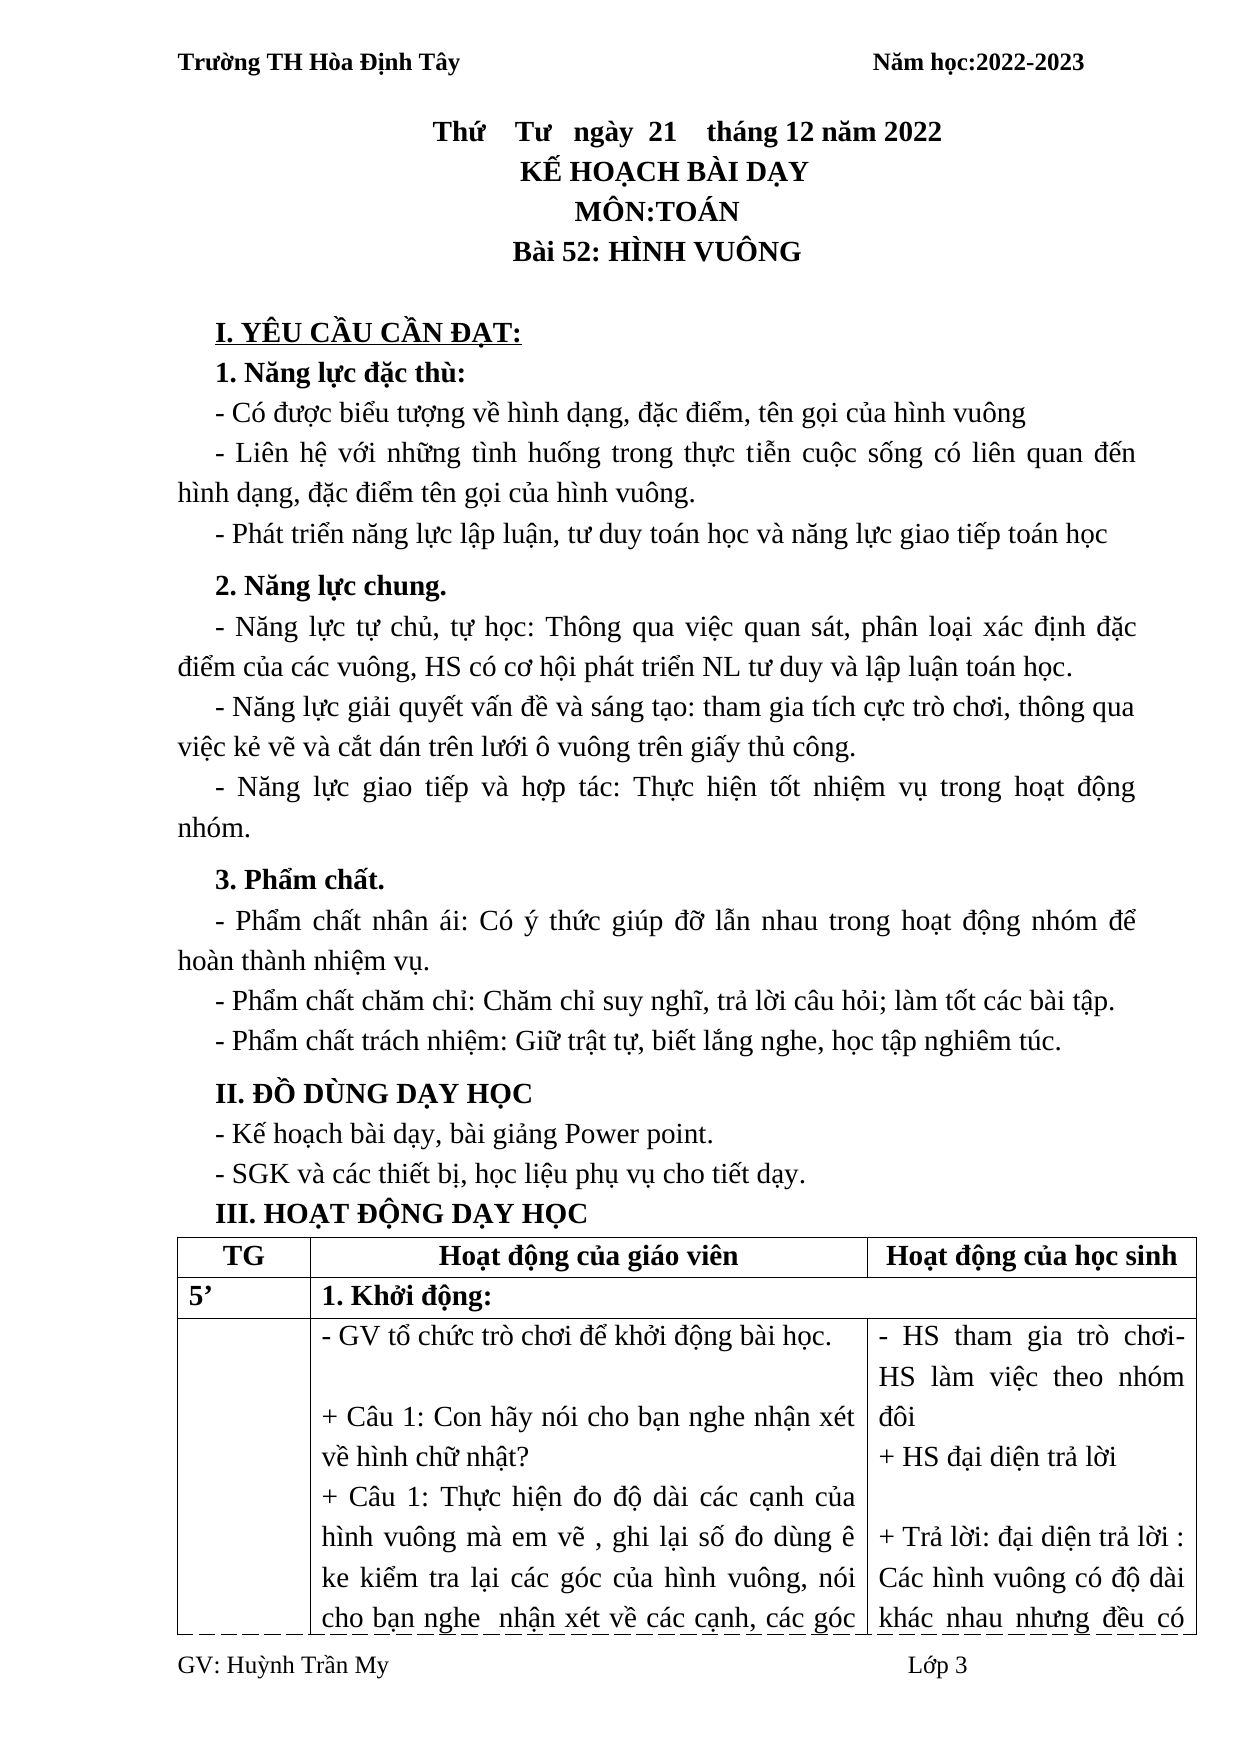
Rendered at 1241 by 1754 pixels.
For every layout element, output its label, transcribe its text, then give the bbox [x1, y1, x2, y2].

table_header Hoạt động của học sinh [868, 1238, 1196, 1277]
text - Năng lực giao tiếp và hợp tác: Thực hiện tốt nhiệm vụ trong hoạt động nhóm. [177, 769, 1137, 843]
text MÔN:TOÁN [177, 194, 1137, 228]
text - SGK và các thiết bị, học liệu phụ vụ cho tiết dạy. [177, 1156, 1137, 1190]
table_cell 5’ [178, 1278, 310, 1317]
text - Có được biểu tượng về hình dạng, đặc điểm, tên gọi của hình vuông [177, 395, 1137, 429]
text Bài 52: HÌNH VUÔNG [177, 234, 1137, 268]
text - Phẩm chất trách nhiệm: Giữ trật tự, biết lắng nghe, học tập nghiêm túc. [177, 1023, 1137, 1057]
text 2. Năng lực chung. [177, 568, 1137, 602]
text - Liên hệ với những tình huống trong thực tiễn cuộc sống có liên quan đến hình dạng, đặc điểm tên gọi của hình vuông. [177, 435, 1137, 509]
text III. HOẠT ĐỘNG DẠY HỌC [177, 1197, 1137, 1230]
text KẾ HOẠCH BÀI DẠY [177, 154, 1137, 187]
text - Phẩm chất nhân ái: Có ý thức giúp đỡ lẫn nhau trong hoạt động nhóm để hoàn thành nhiệm vụ. [177, 903, 1137, 976]
table_cell [178, 1319, 310, 1633]
text - Phát triển năng lực lập luận, tư duy toán học và năng lực giao tiếp toán học [177, 516, 1137, 549]
table_header TG [178, 1238, 310, 1277]
table_cell 1. Khởi động: [311, 1278, 1196, 1317]
text - Năng lực tự chủ, tự học: Thông qua việc quan sát, phân loại xác định đặc điểm của các vuông, HS có cơ hội phát triển NL tư duy và lập luận toán học. [177, 609, 1137, 682]
text 3. Phẩm chất. [177, 862, 1137, 896]
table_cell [868, 1319, 1196, 1633]
text Thứ Tư ngày 21 tháng 12 năm 2022 [177, 114, 1137, 147]
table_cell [311, 1319, 867, 1633]
table_header Hoạt động của giáo viên [311, 1238, 867, 1277]
text I. YÊU CẦU CẦN ĐẠT: [177, 315, 1137, 348]
text - Kế hoạch bài dạy, bài giảng Power point. [177, 1116, 1137, 1150]
text 1. Năng lực đặc thù: [177, 355, 1137, 388]
text - Năng lực giải quyết vấn đề và sáng tạo: tham gia tích cực trò chơi, thông qua việc kẻ vẽ và cắt dán trên lưới ô vuông trên giấy thủ công. [177, 689, 1137, 763]
text - Phẩm chất chăm chỉ: Chăm chỉ suy nghĩ, trả lời câu hỏi; làm tốt các bài tập. [177, 983, 1137, 1017]
text II. ĐỒ DÙNG DẠY HỌC [177, 1076, 1137, 1109]
